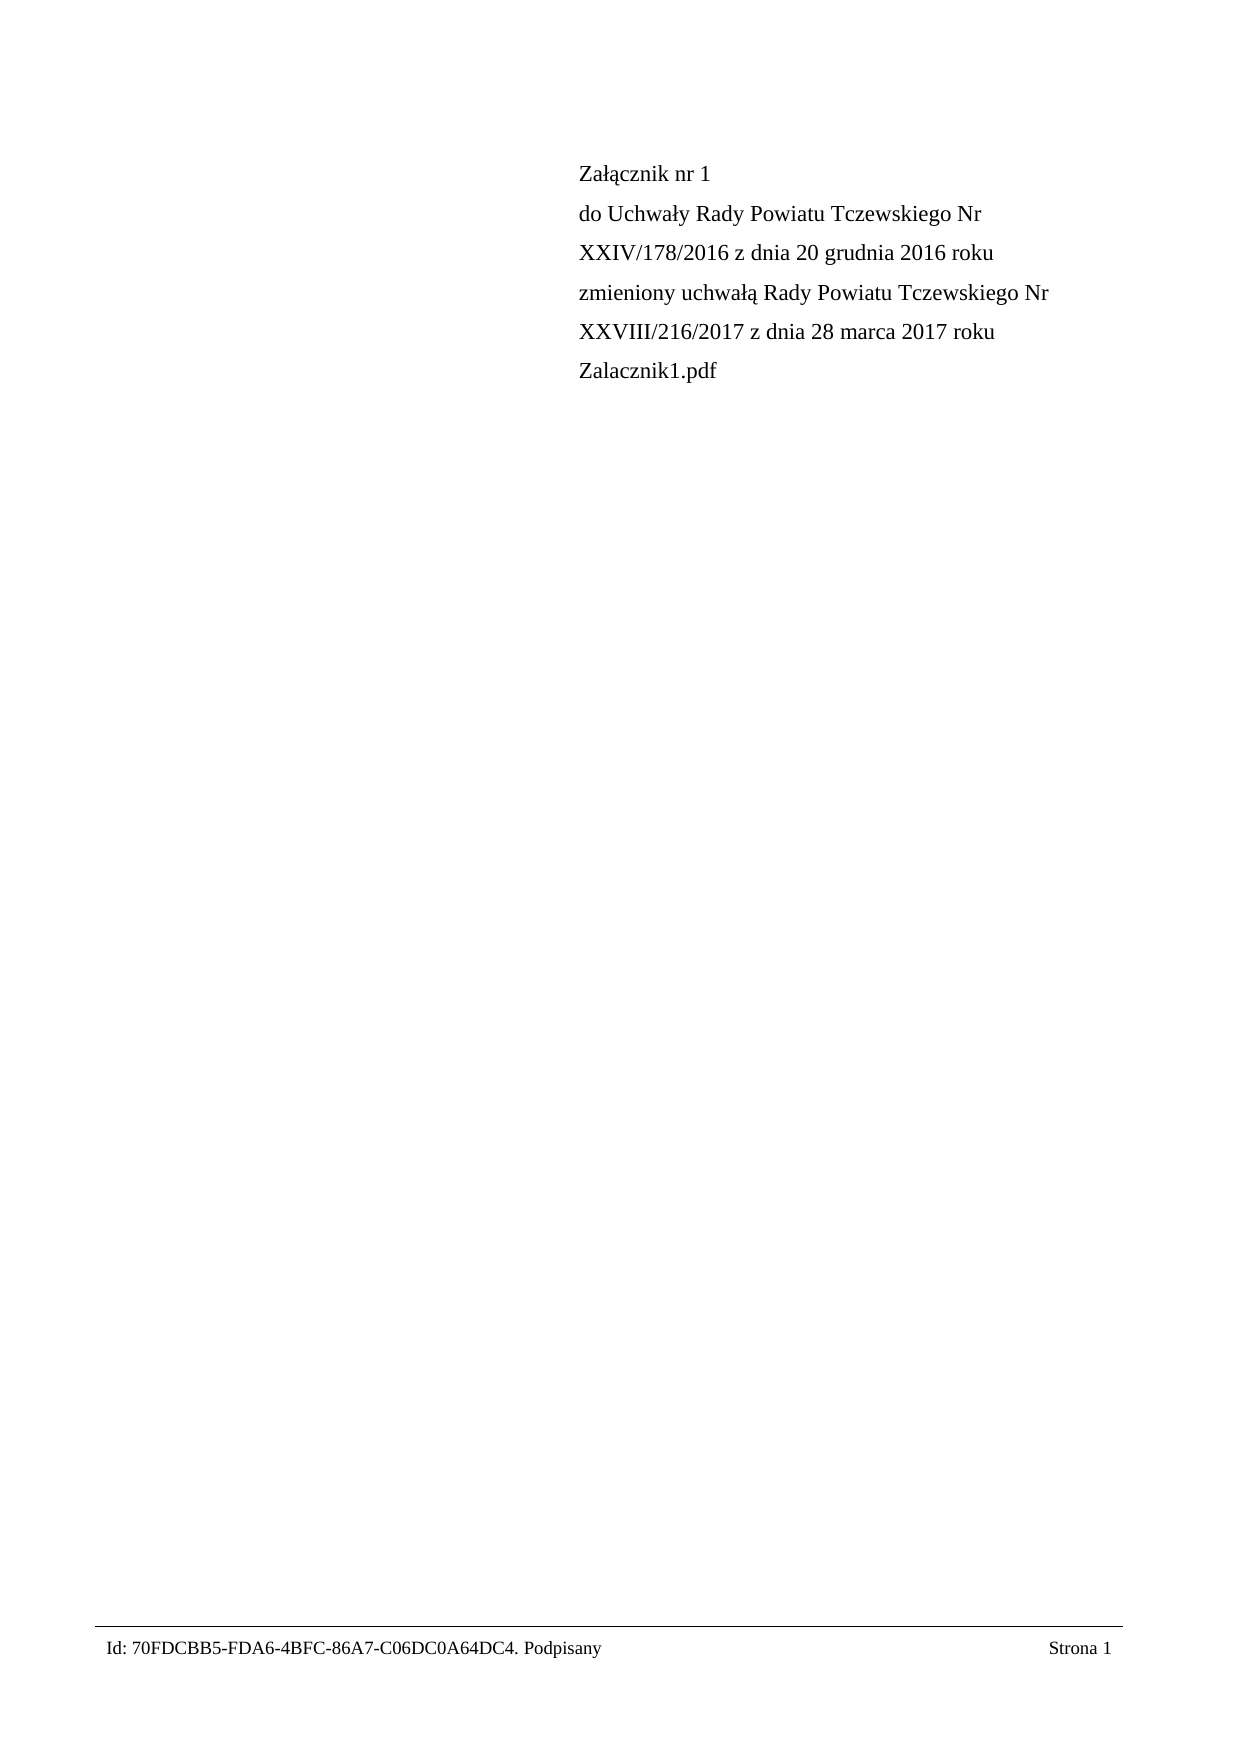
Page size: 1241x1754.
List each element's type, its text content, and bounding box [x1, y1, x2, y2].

text Załącznik nr 1 do Uchwały Rady Powiatu Tczewskiego Nr XXIV/178/2016 z dnia 20 grudnia 2016 roku zmieniony uchwałą Rady Powiatu Tczewskiego Nr XXVIII/216/2017 z dnia 28 marca 2017 roku Zalacznik1.pdf [579, 160, 1134, 384]
